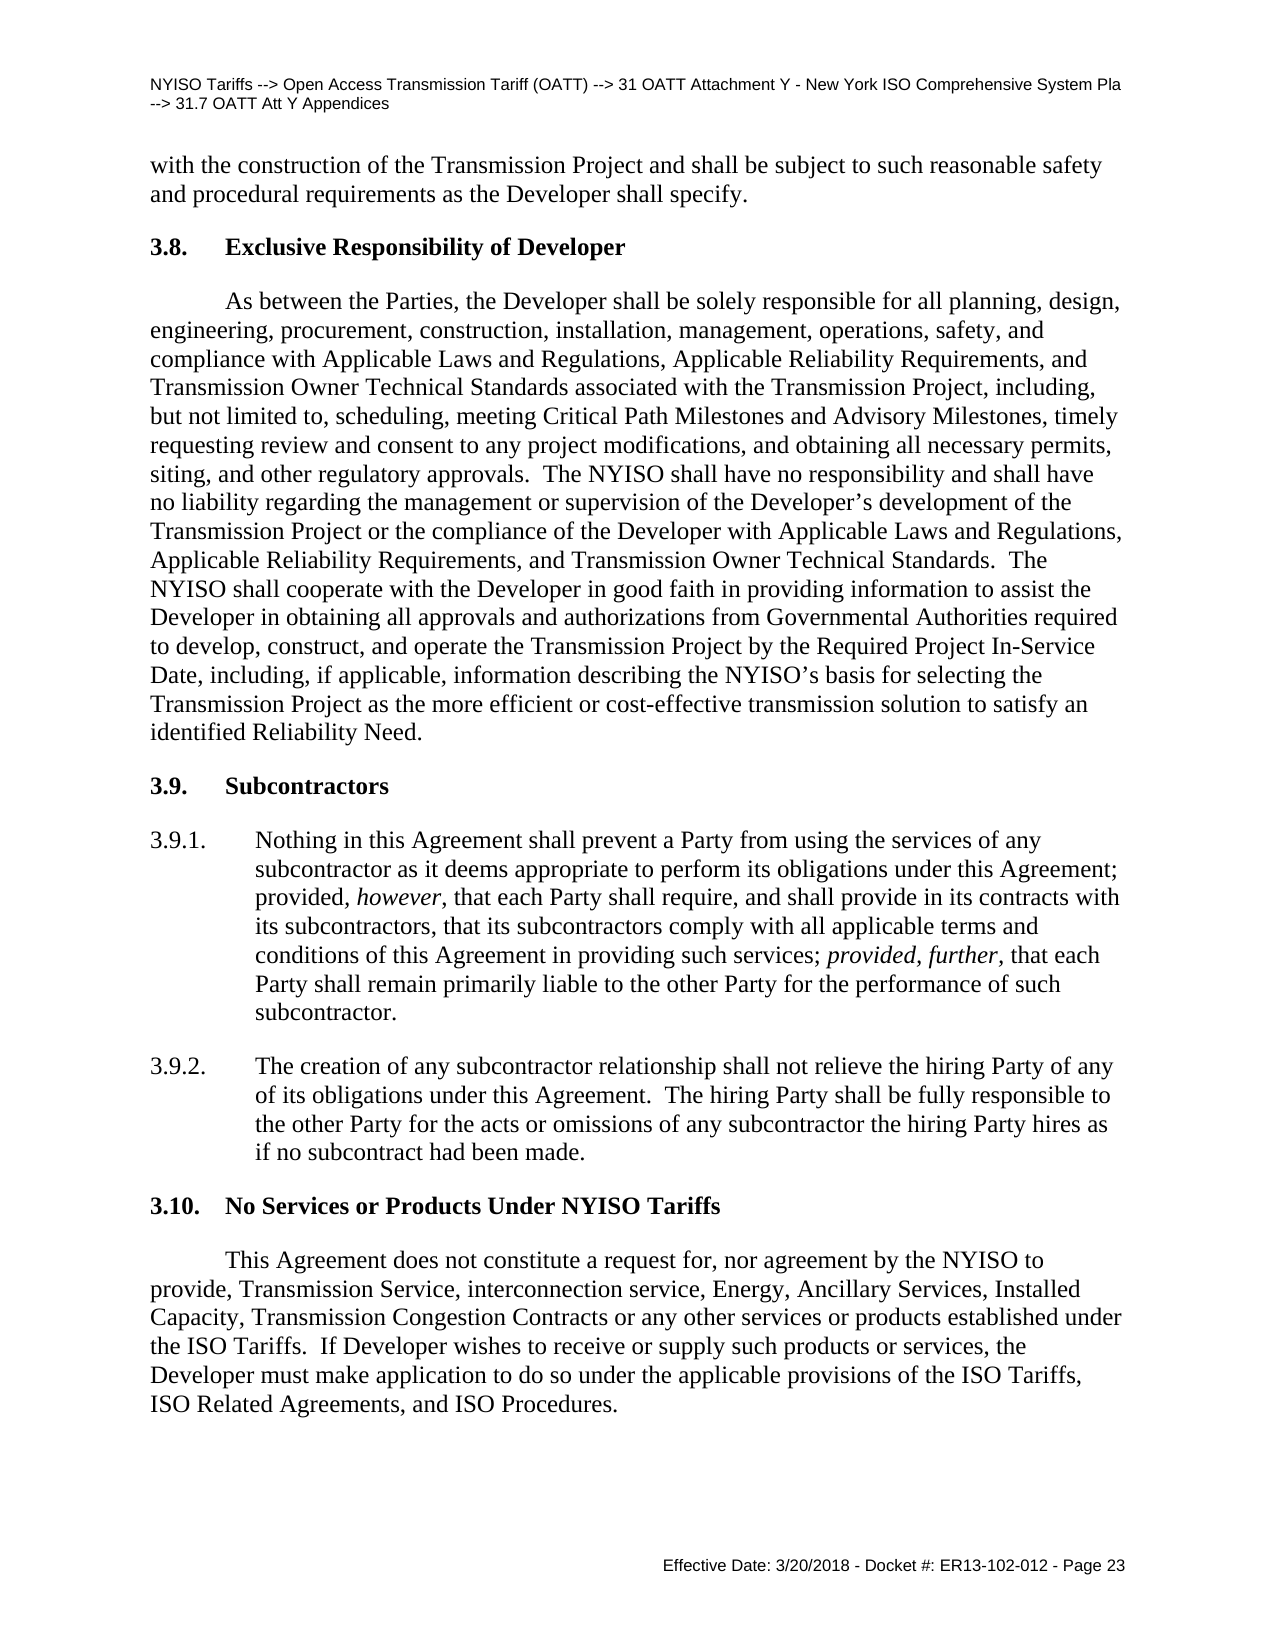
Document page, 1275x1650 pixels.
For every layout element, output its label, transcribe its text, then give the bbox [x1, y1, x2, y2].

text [150, 150, 1125, 207]
text 3.9.2. The creation of any subcontractor relationship shall not relieve the hiring Party of any of its obligations under this Agreement. The hiring Party shall be fully responsible to the other Party for the acts or omissions of any subcontractor the hiring Party hires as if no subcontract had been made. [150, 1051, 1125, 1166]
text As between the Parties, the Developer shall be solely responsible for all planning, design, engineering, procurement, construction, installation, management, operations, safety, and compliance with Applicable Laws and Regulations, Applicable Reliability Requirements, and Transmission Owner Technical Standards associated with the Transmission Project, including, but not limited to, scheduling, meeting Critical Path Milestones and Advisory Milestones, timely requesting review and consent to any project modifications, and obtaining all necessary permits, siting, and other regulatory approvals. The NYISO shall have no responsibility and shall have no liability regarding the management or supervision of the Developer’s development of the Transmission Project or the compliance of the Developer with Applicable Laws and Regulations, Applicable Reliability Requirements, and Transmission Owner Technical Standards. The NYISO shall cooperate with the Developer in good faith in providing information to assist the Developer in obtaining all approvals and authorizations from Governmental Authorities required to develop, construct, and operate the Transmission Project by the Required Project In-Service Date, including, if applicable, information describing the NYISO’s basis for selecting the Transmission Project as the more efficient or cost-effective transmission solution to satisfy an identified Reliability Need. [150, 286, 1125, 746]
text 3.10. No Services or Products Under NYISO Tariffs [150, 1191, 1162, 1220]
text 3.9.1. Nothing in this Agreement shall prevent a Party from using the services of any subcontractor as it deems appropriate to perform its obligations under this Agreement; provided, however, that each Party shall require, and shall provide in its contracts with its subcontractors, that its subcontractors comply with all applicable terms and conditions of this Agreement in providing such services; provided, further, that each Party shall remain primarily liable to the other Party for the performance of such subcontractor. [150, 825, 1125, 1026]
text 3.9. Subcontractors [150, 771, 1162, 800]
text This Agreement does not constitute a request for, nor agreement by the NYISO to provide, Transmission Service, interconnection service, Energy, Ancillary Services, Installed Capacity, Transmission Congestion Contracts or any other services or products established under the ISO Tariffs. If Developer wishes to receive or supply such products or services, the Developer must make application to do so under the applicable provisions of the ISO Tariffs, ISO Related Agreements, and ISO Procedures. [150, 1245, 1125, 1417]
text 3.8. Exclusive Responsibility of Developer [150, 232, 1162, 261]
